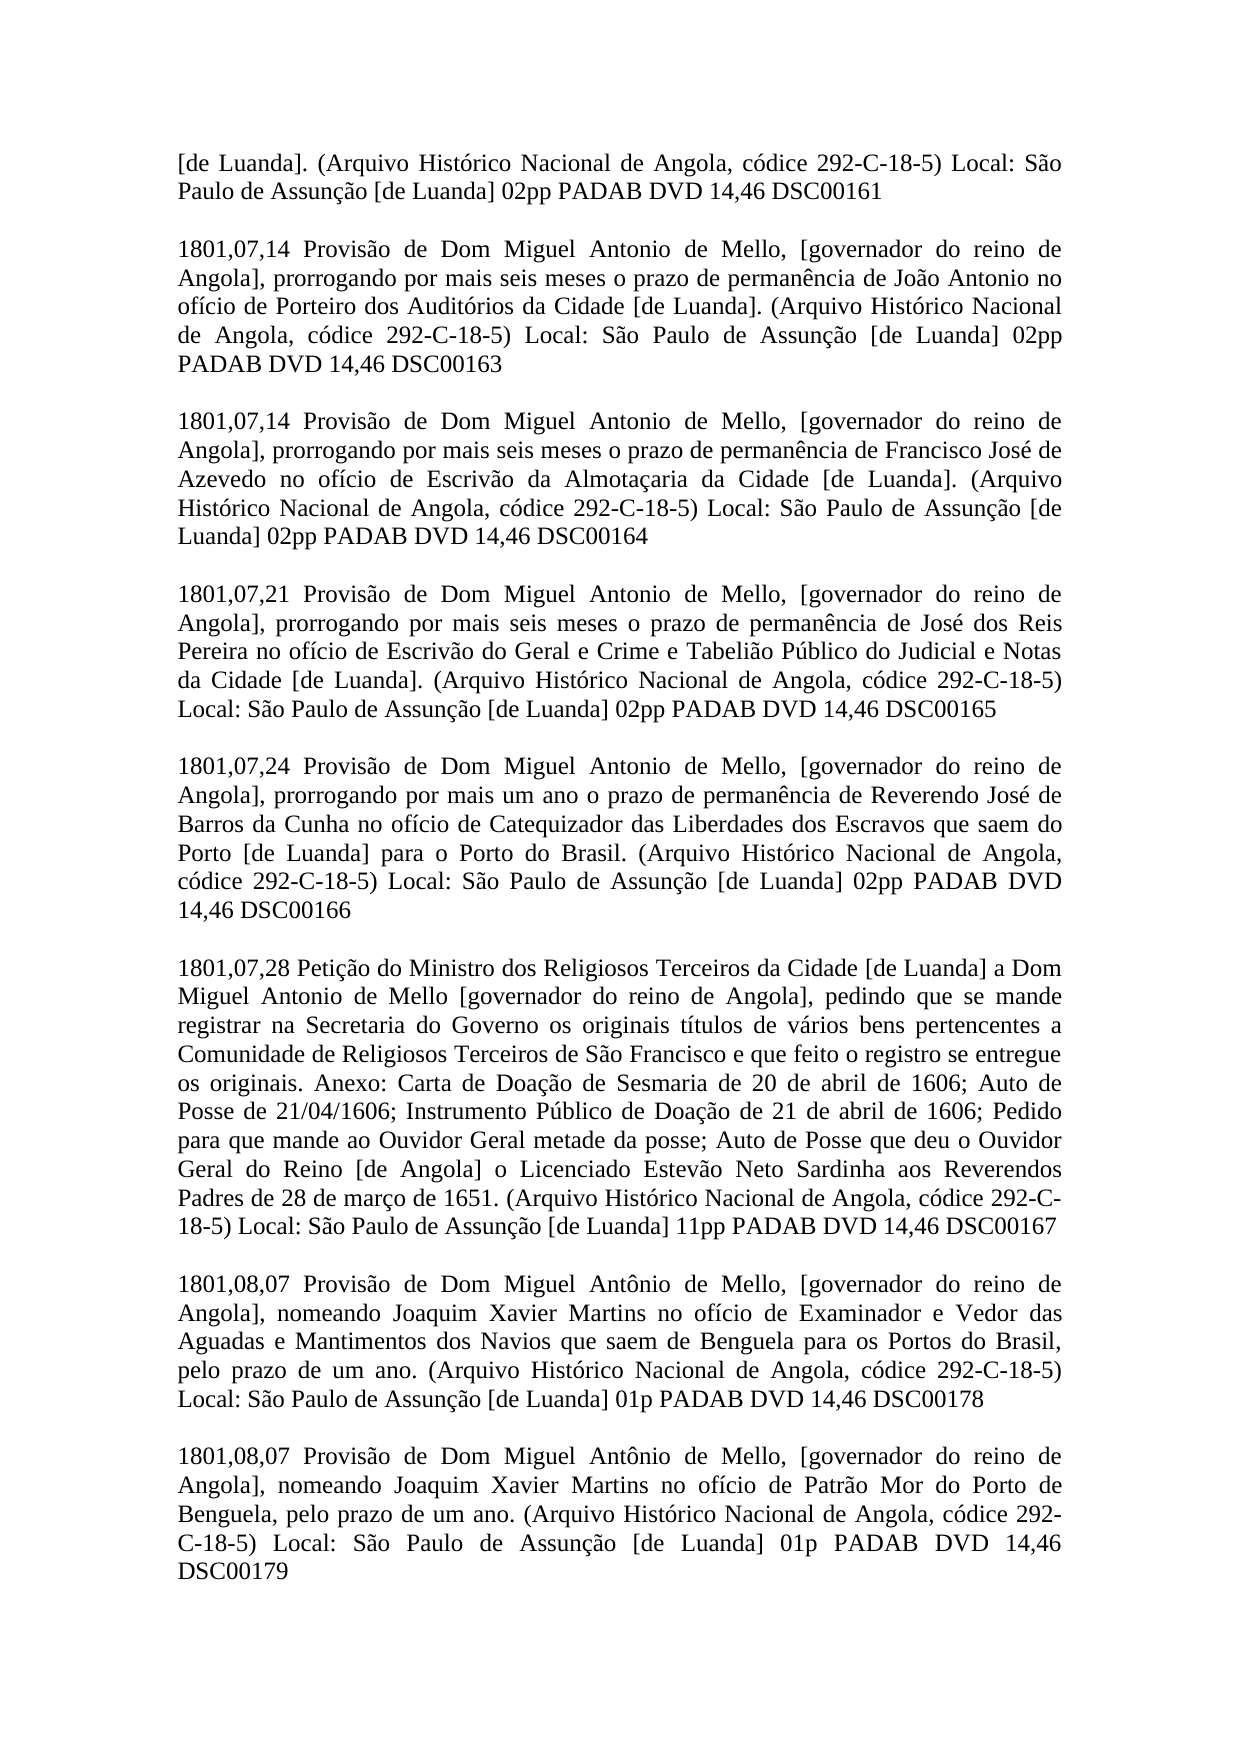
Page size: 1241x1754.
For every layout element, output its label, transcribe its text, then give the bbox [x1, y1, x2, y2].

text 1801,07,24 Provisão de Dom Miguel Antonio de Mello, [governador do reino de Angola], prorrogando por mais um ano o prazo de permanência de Reverendo José de Barros da Cunha no ofício de Catequizador das Liberdades dos Escravos que saem do Porto [de Luanda] para o Porto do Brasil. (Arquivo Histórico Nacional de Angola, códice 292-C-18-5) Local: São Paulo de Assunção [de Luanda] 02pp PADAB DVD 14,46 DSC00166 [177, 751, 1063, 924]
text 1801,07,14 Provisão de Dom Miguel Antonio de Mello, [governador do reino de Angola], prorrogando por mais seis meses o prazo de permanência de Francisco José de Azevedo no ofício de Escrivão da Almotaçaria da Cidade [de Luanda]. (Arquivo Histórico Nacional de Angola, códice 292-C-18-5) Local: São Paulo de Assunção [de Luanda] 02pp PADAB DVD 14,46 DSC00164 [177, 406, 1063, 550]
text 1801,07,14 Provisão de Dom Miguel Antonio de Mello, [governador do reino de Angola], prorrogando por mais seis meses o prazo de permanência de João Antonio no ofício de Porteiro dos Auditórios da Cidade [de Luanda]. (Arquivo Histórico Nacional de Angola, códice 292-C-18-5) Local: São Paulo de Assunção [de Luanda] 02pp PADAB DVD 14,46 DSC00163 [177, 234, 1063, 378]
text 1801,07,28 Petição do Ministro dos Religiosos Terceiros da Cidade [de Luanda] a Dom Miguel Antonio de Mello [governador do reino de Angola], pedindo que se mande registrar na Secretaria do Governo os originais títulos de vários bens pertencentes a Comunidade de Religiosos Terceiros de São Francisco e que feito o registro se entregue os originais. Anexo: Carta de Doação de Sesmaria de 20 de abril de 1606; Auto de Posse de 21/04/1606; Instrumento Público de Doação de 21 de abril de 1606; Pedido para que mande ao Ouvidor Geral metade da posse; Auto de Posse que deu o Ouvidor Geral do Reino [de Angola] o Licenciado Estevão Neto Sardinha aos Reverendos Padres de 28 de março de 1651. (Arquivo Histórico Nacional de Angola, códice 292-C-18-5) Local: São Paulo de Assunção [de Luanda] 11pp PADAB DVD 14,46 DSC00167 [177, 953, 1063, 1240]
text 1801,07,21 Provisão de Dom Miguel Antonio de Mello, [governador do reino de Angola], prorrogando por mais seis meses o prazo de permanência de José dos Reis Pereira no ofício de Escrivão do Geral e Crime e Tabelião Público do Judicial e Notas da Cidade [de Luanda]. (Arquivo Histórico Nacional de Angola, códice 292-C-18-5) Local: São Paulo de Assunção [de Luanda] 02pp PADAB DVD 14,46 DSC00165 [177, 579, 1063, 723]
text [177, 148, 1063, 205]
text 1801,08,07 Provisão de Dom Miguel Antônio de Mello, [governador do reino de Angola], nomeando Joaquim Xavier Martins no ofício de Patrão Mor do Porto de Benguela, pelo prazo de um ano. (Arquivo Histórico Nacional de Angola, códice 292-C-18-5) Local: São Paulo de Assunção [de Luanda] 01p PADAB DVD 14,46 DSC00179 [177, 1441, 1063, 1585]
text 1801,08,07 Provisão de Dom Miguel Antônio de Mello, [governador do reino de Angola], nomeando Joaquim Xavier Martins no ofício de Examinador e Vedor das Aguadas e Mantimentos dos Navios que saem de Benguela para os Portos do Brasil, pelo prazo de um ano. (Arquivo Histórico Nacional de Angola, códice 292-C-18-5) Local: São Paulo de Assunção [de Luanda] 01p PADAB DVD 14,46 DSC00178 [177, 1269, 1063, 1413]
